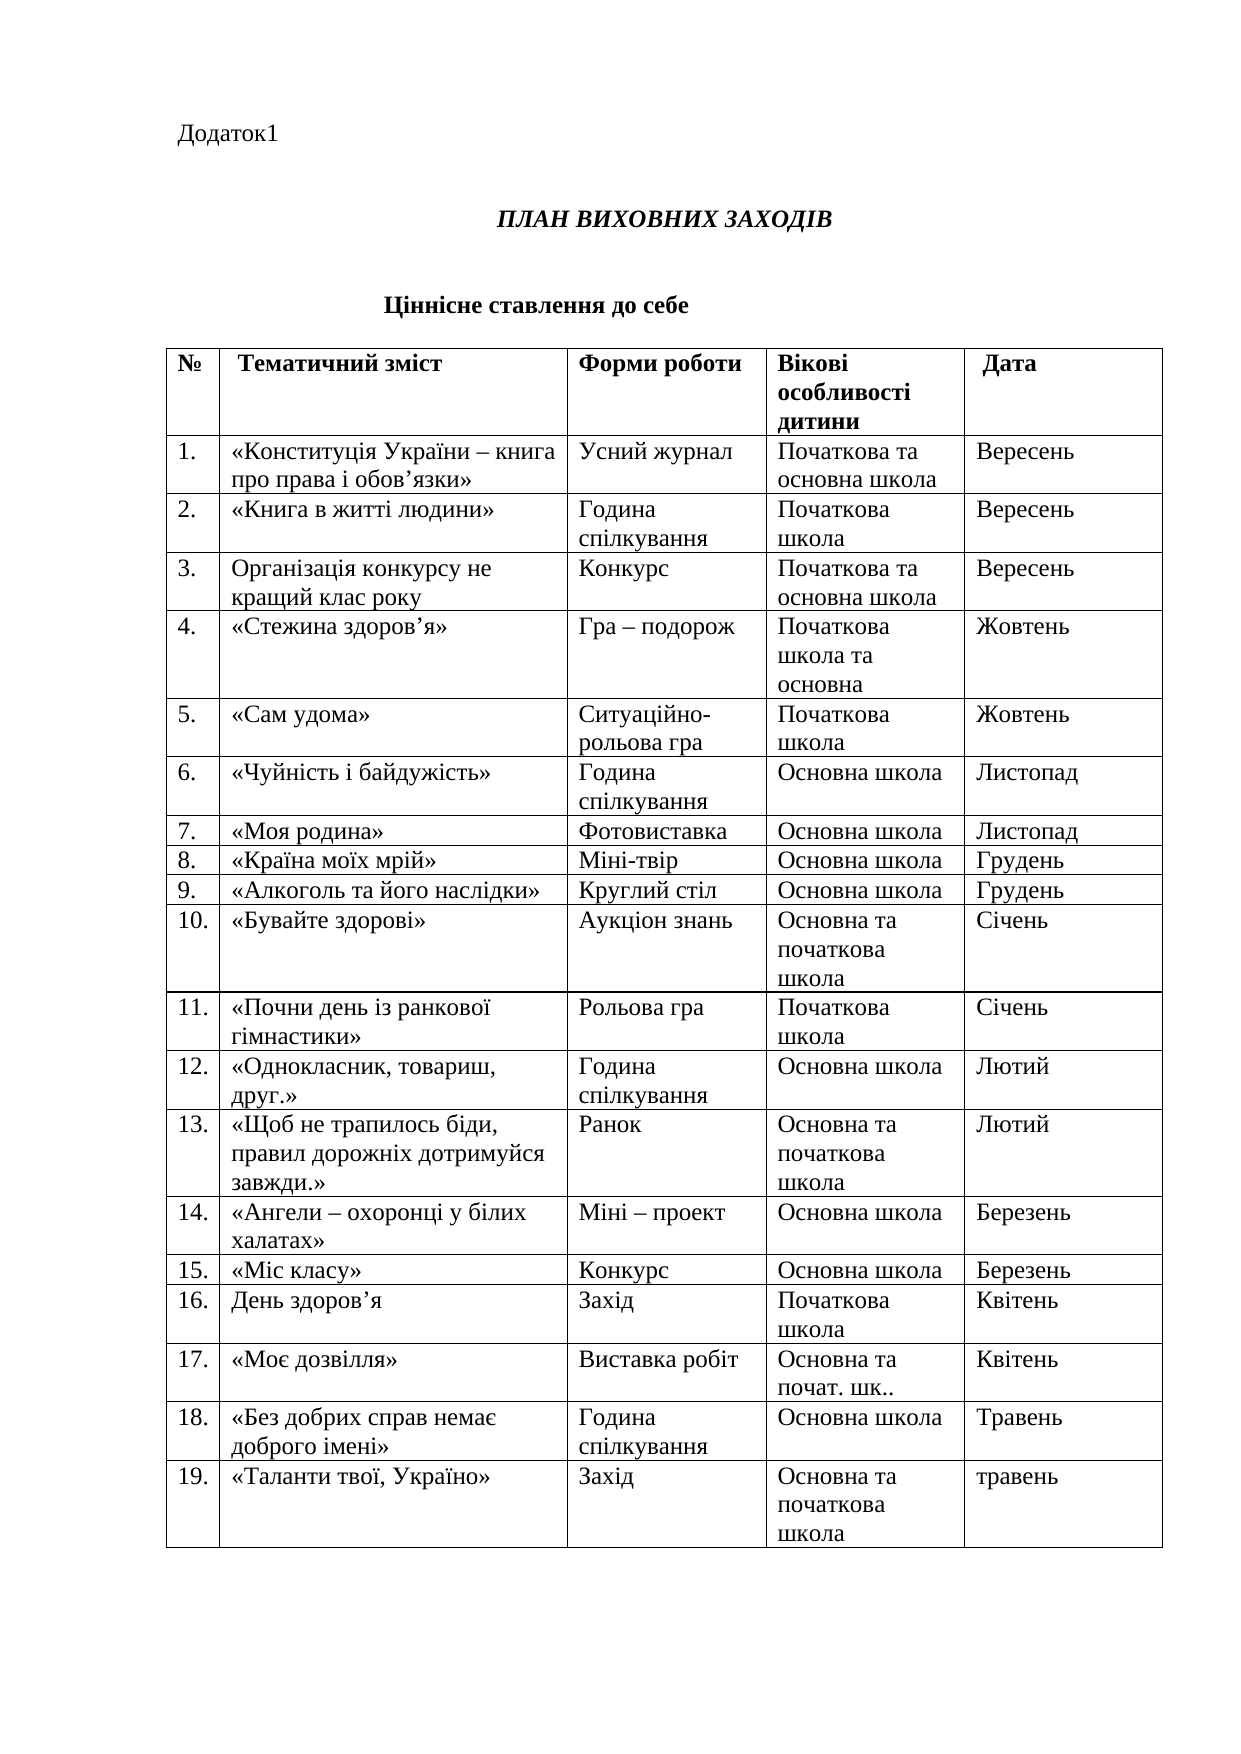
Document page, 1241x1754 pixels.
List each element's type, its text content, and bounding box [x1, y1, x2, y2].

table_cell 1. [167, 436, 219, 493]
table_cell Початкова та основна школа [767, 553, 964, 610]
table_cell 2. [167, 494, 219, 552]
table_cell Основна школа [767, 846, 964, 874]
table_cell 14. [167, 1197, 219, 1254]
table_cell «Чуйність і байдужість» [220, 757, 567, 815]
table_cell «Країна моїх мрій» [220, 846, 567, 874]
table_cell Виставка робіт [568, 1344, 766, 1401]
table_cell Вересень [965, 436, 1162, 493]
table_cell Усний журнал [568, 436, 766, 493]
table_cell «Моє дозвілля» [220, 1344, 567, 1401]
table_cell «Бувайте здорові» [220, 905, 567, 991]
table_cell Основна школа [767, 816, 964, 844]
table_cell 11. [167, 993, 219, 1050]
table_cell «Книга в житті людини» [220, 494, 567, 552]
table_cell День здоров’я [220, 1285, 567, 1343]
table_cell Вересень [965, 553, 1162, 610]
table_cell Захід [568, 1285, 766, 1343]
table_cell Основна школа [767, 1197, 964, 1254]
table_cell Початкова та основна школа [767, 436, 964, 493]
table_cell 4. [167, 611, 219, 698]
table_cell Ранок [568, 1110, 766, 1196]
table_cell Конкурс [568, 553, 766, 610]
table_cell Основна та почат. шк.. [767, 1344, 964, 1401]
table_cell Початкова школа та основна [767, 611, 964, 698]
table_cell 10. [167, 905, 219, 991]
table_cell Січень [965, 905, 1162, 991]
table_cell Ситуаційно-рольова гра [568, 699, 766, 756]
table_cell Початкова школа [767, 993, 964, 1050]
table_cell травень [965, 1461, 1162, 1547]
table_cell Жовтень [965, 611, 1162, 698]
table_cell Основна та початкова школа [767, 1461, 964, 1547]
table_cell Година спілкування [568, 1402, 766, 1460]
table_cell Година спілкування [568, 757, 766, 815]
table_header № [167, 349, 219, 435]
table_cell «Ангели – охоронці у білих халатах» [220, 1197, 567, 1254]
table_cell «Почни день із ранкової гімнастики» [220, 993, 567, 1050]
table_cell 16. [167, 1285, 219, 1343]
table_cell 19. [167, 1461, 219, 1547]
table_cell «Таланти твої, Україно» [220, 1461, 567, 1547]
table_cell Організація конкурсу не кращий клас року [220, 553, 567, 610]
table_cell «Моя родина» [220, 816, 567, 844]
table_cell Початкова школа [767, 699, 964, 756]
table_cell «Однокласник, товариш, друг.» [220, 1051, 567, 1108]
table_cell Міні – проект [568, 1197, 766, 1254]
table_cell Лютий [965, 1110, 1162, 1196]
table_cell 3. [167, 553, 219, 610]
table_cell Вересень [965, 494, 1162, 552]
table_cell Січень [965, 993, 1162, 1050]
table_cell 9. [167, 875, 219, 904]
table_cell Рольова гра [568, 993, 766, 1050]
table_cell Основна школа [767, 1402, 964, 1460]
text Ціннісне ставлення до себе [177, 290, 1152, 319]
table_cell 5. [167, 699, 219, 756]
table_cell Основна школа [767, 1051, 964, 1108]
table_header Тематичний зміст [220, 349, 567, 435]
table_header Форми роботи [568, 349, 766, 435]
table_cell Година спілкування [568, 1051, 766, 1108]
table_cell Березень [965, 1255, 1162, 1284]
table_cell 15. [167, 1255, 219, 1284]
table_cell «Сам удома» [220, 699, 567, 756]
table_cell Початкова школа [767, 1285, 964, 1343]
table_cell Квітень [965, 1344, 1162, 1401]
table_header Дата [965, 349, 1162, 435]
table_cell Листопад [965, 757, 1162, 815]
table_cell Березень [965, 1197, 1162, 1254]
table_cell 12. [167, 1051, 219, 1108]
table_cell 7. [167, 816, 219, 844]
table_cell Основна та початкова школа [767, 1110, 964, 1196]
table_cell Захід [568, 1461, 766, 1547]
table_cell Основна та початкова школа [767, 905, 964, 991]
table_cell Основна школа [767, 757, 964, 815]
table_cell Конкурс [568, 1255, 766, 1284]
table_cell Травень [965, 1402, 1162, 1460]
text Додаток1 [177, 118, 1152, 147]
table_cell Основна школа [767, 875, 964, 904]
table_cell «Стежина здоров’я» [220, 611, 567, 698]
table_cell 8. [167, 846, 219, 874]
table_cell Грудень [965, 875, 1162, 904]
table_cell Грудень [965, 846, 1162, 874]
table_cell «Алкоголь та його наслідки» [220, 875, 567, 904]
table_cell 17. [167, 1344, 219, 1401]
table_cell Аукціон знань [568, 905, 766, 991]
table_cell Міні-твір [568, 846, 766, 874]
table_cell «Міс класу» [220, 1255, 567, 1284]
text ПЛАН ВИХОВНИХ ЗАХОДІВ [177, 204, 1152, 232]
table_cell Фотовиставка [568, 816, 766, 844]
table_cell Листопад [965, 816, 1162, 844]
table_cell 6. [167, 757, 219, 815]
table_cell Круглий стіл [568, 875, 766, 904]
table_cell Основна школа [767, 1255, 964, 1284]
table_cell 13. [167, 1110, 219, 1196]
table_cell Гра – подорож [568, 611, 766, 698]
table_cell «Конституція України – книга про права і обов’язки» [220, 436, 567, 493]
table_cell 18. [167, 1402, 219, 1460]
table_cell Квітень [965, 1285, 1162, 1343]
table_cell «Щоб не трапилось біди, правил дорожніх дотримуйся завжди.» [220, 1110, 567, 1196]
table_cell Лютий [965, 1051, 1162, 1108]
table_cell Година спілкування [568, 494, 766, 552]
table_header Вікові особливості дитини [767, 349, 964, 435]
table_cell «Без добрих справ немає доброго імені» [220, 1402, 567, 1460]
table_cell Жовтень [965, 699, 1162, 756]
table_cell Початкова школа [767, 494, 964, 552]
